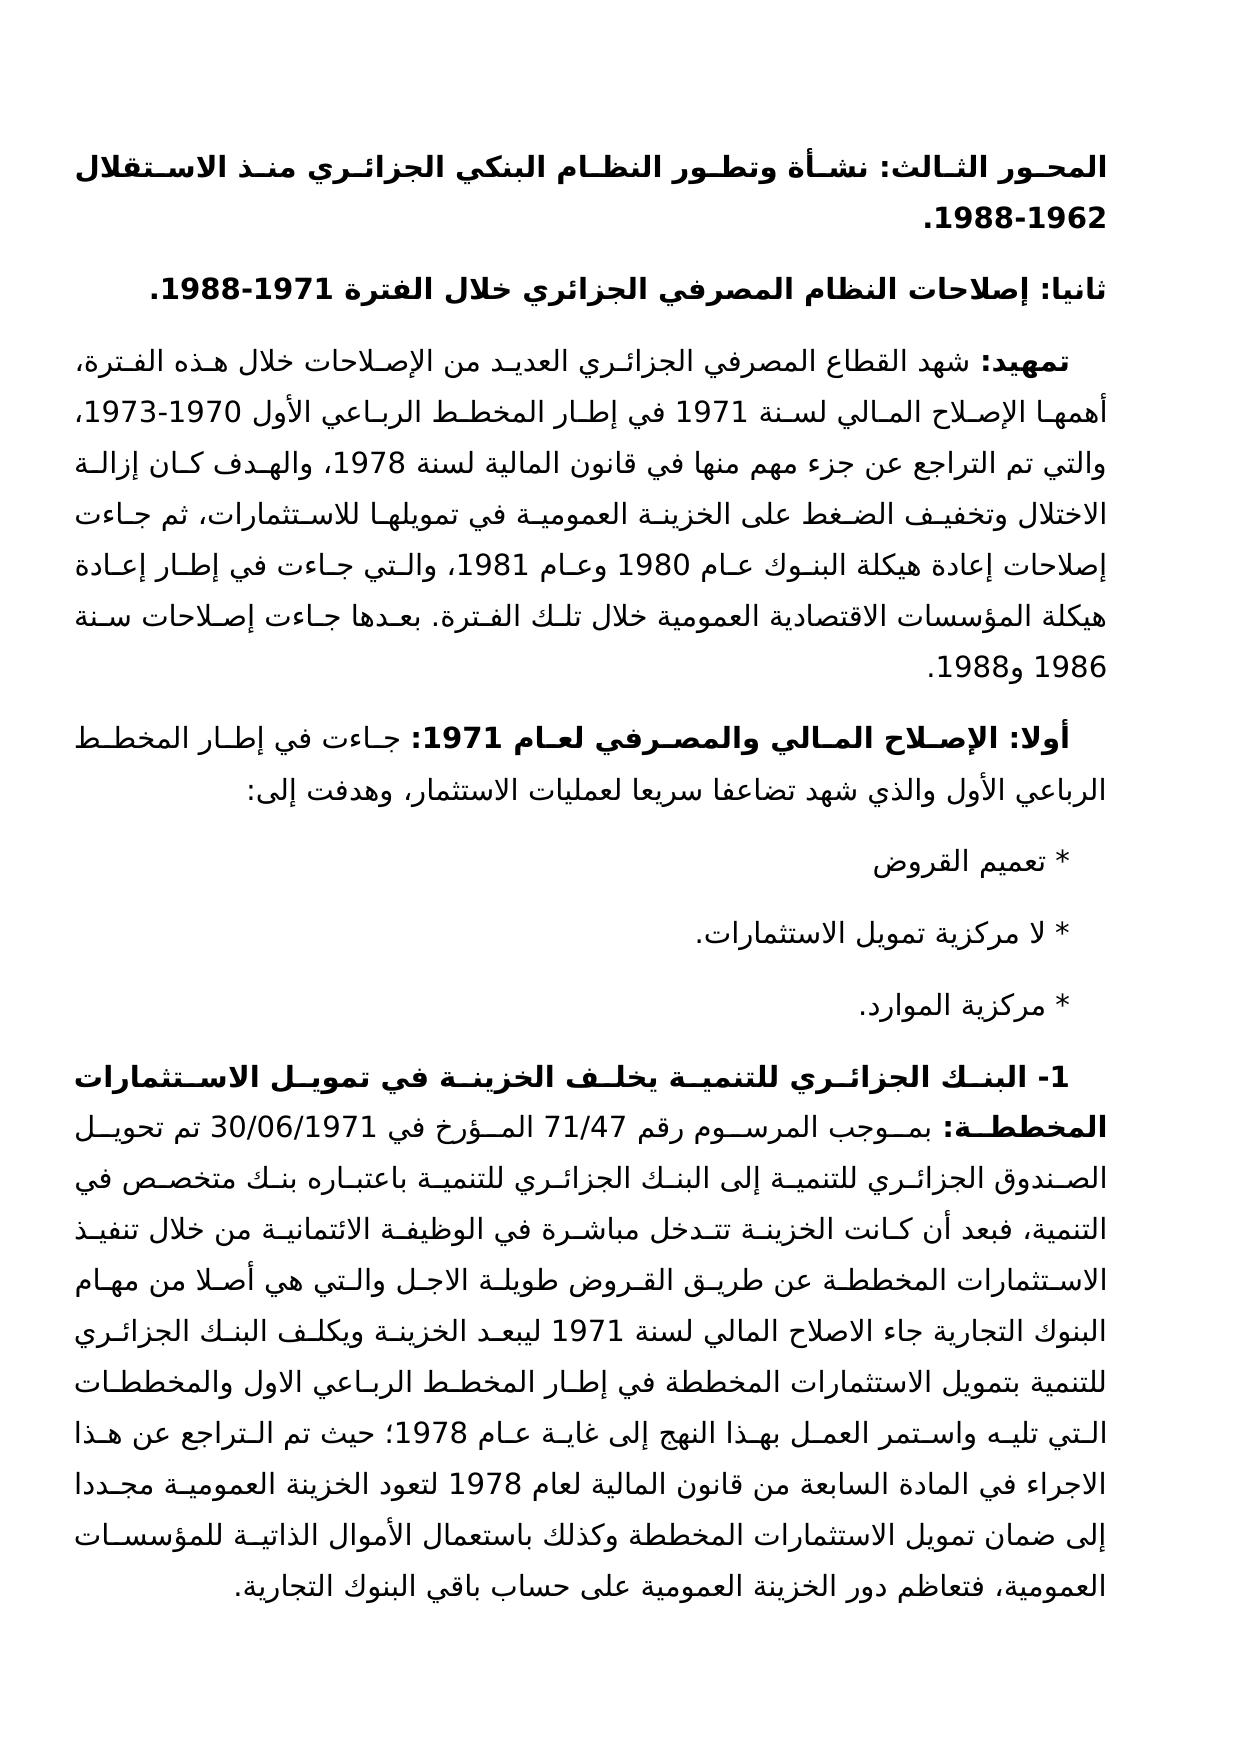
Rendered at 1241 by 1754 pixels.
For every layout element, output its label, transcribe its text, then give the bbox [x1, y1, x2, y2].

text * تعميم القروض [74, 844, 1107, 878]
text ثانيا: إصلاحات النظام المصرفي الجزائري خلال الفترة 1971-1988. [74, 273, 1107, 307]
text أولا: الإصلاح المالي والمصرفي لعام 1971: جاءت في إطار المخطط الرباعي الأول والذي شهد تضاعفا سريعا لعمليات الاستثمار، وهدفت إلى: [74, 722, 1107, 807]
text * مركزية الموارد. [74, 988, 1107, 1022]
text المحور الثالث: نشأة وتطور النظام البنكي الجزائري منذ الاستقلال 1962-1988. [74, 150, 1107, 235]
text * لا مركزية تمويل الاستثمارات. [74, 916, 1107, 950]
text 1- البنك الجزائري للتنمية يخلف الخزينة في تمويل الاستثمارات المخططة: بموجب المرسوم رقم 71/47 المؤرخ في 30/06/1971 تم تحويل الصندوق الجزائري للتنمية إلى البنك الجزائري للتنمية باعتباره بنك متخصص في التنمية، فبعد أن كانت الخزينة تتدخل مباشرة في الوظيفة الائتمانية من خلال تنفيذ الاستثمارات المخططة عن طريق القروض طويلة الاجل والتي هي أصلا من مهام البنوك التجارية جاء الاصلاح المالي لسنة 1971 ليبعد الخزينة ويكلف البنك الجزائري للتنمية بتمويل الاستثمارات المخططة في إطار المخطط الرباعي الاول والمخططات التي تليه واستمر العمل بهذا النهج إلى غاية عام 1978؛ حيث تم التراجع عن هذا الاجراء في المادة السابعة من قانون المالية لعام 1978 لتعود الخزينة العمومية مجددا إلى ضمان تمويل الاستثمارات المخططة وكذلك باستعمال الأموال الذاتية للمؤسسات العمومية، فتعاظم دور الخزينة العمومية على حساب باقي البنوك التجارية. [74, 1060, 1107, 1603]
text تمهيد: شهد القطاع المصرفي الجزائري العديد من الإصلاحات خلال هذه الفترة، أهمها الإصلاح المالي لسنة 1971 في إطار المخطط الرباعي الأول 1970-1973، والتي تم التراجع عن جزء مهم منها في قانون المالية لسنة 1978، والهدف كان إزالة الاختلال وتخفيف الضغط على الخزينة العمومية في تمويلها للاستثمارات، ثم جاءت إصلاحات إعادة هيكلة البنوك عام 1980 وعام 1981، والتي جاءت في إطار إعادة هيكلة المؤسسات الاقتصادية العمومية خلال تلك الفترة. بعدها جاءت إصلاحات سنة 1986 و1988. [74, 344, 1107, 684]
